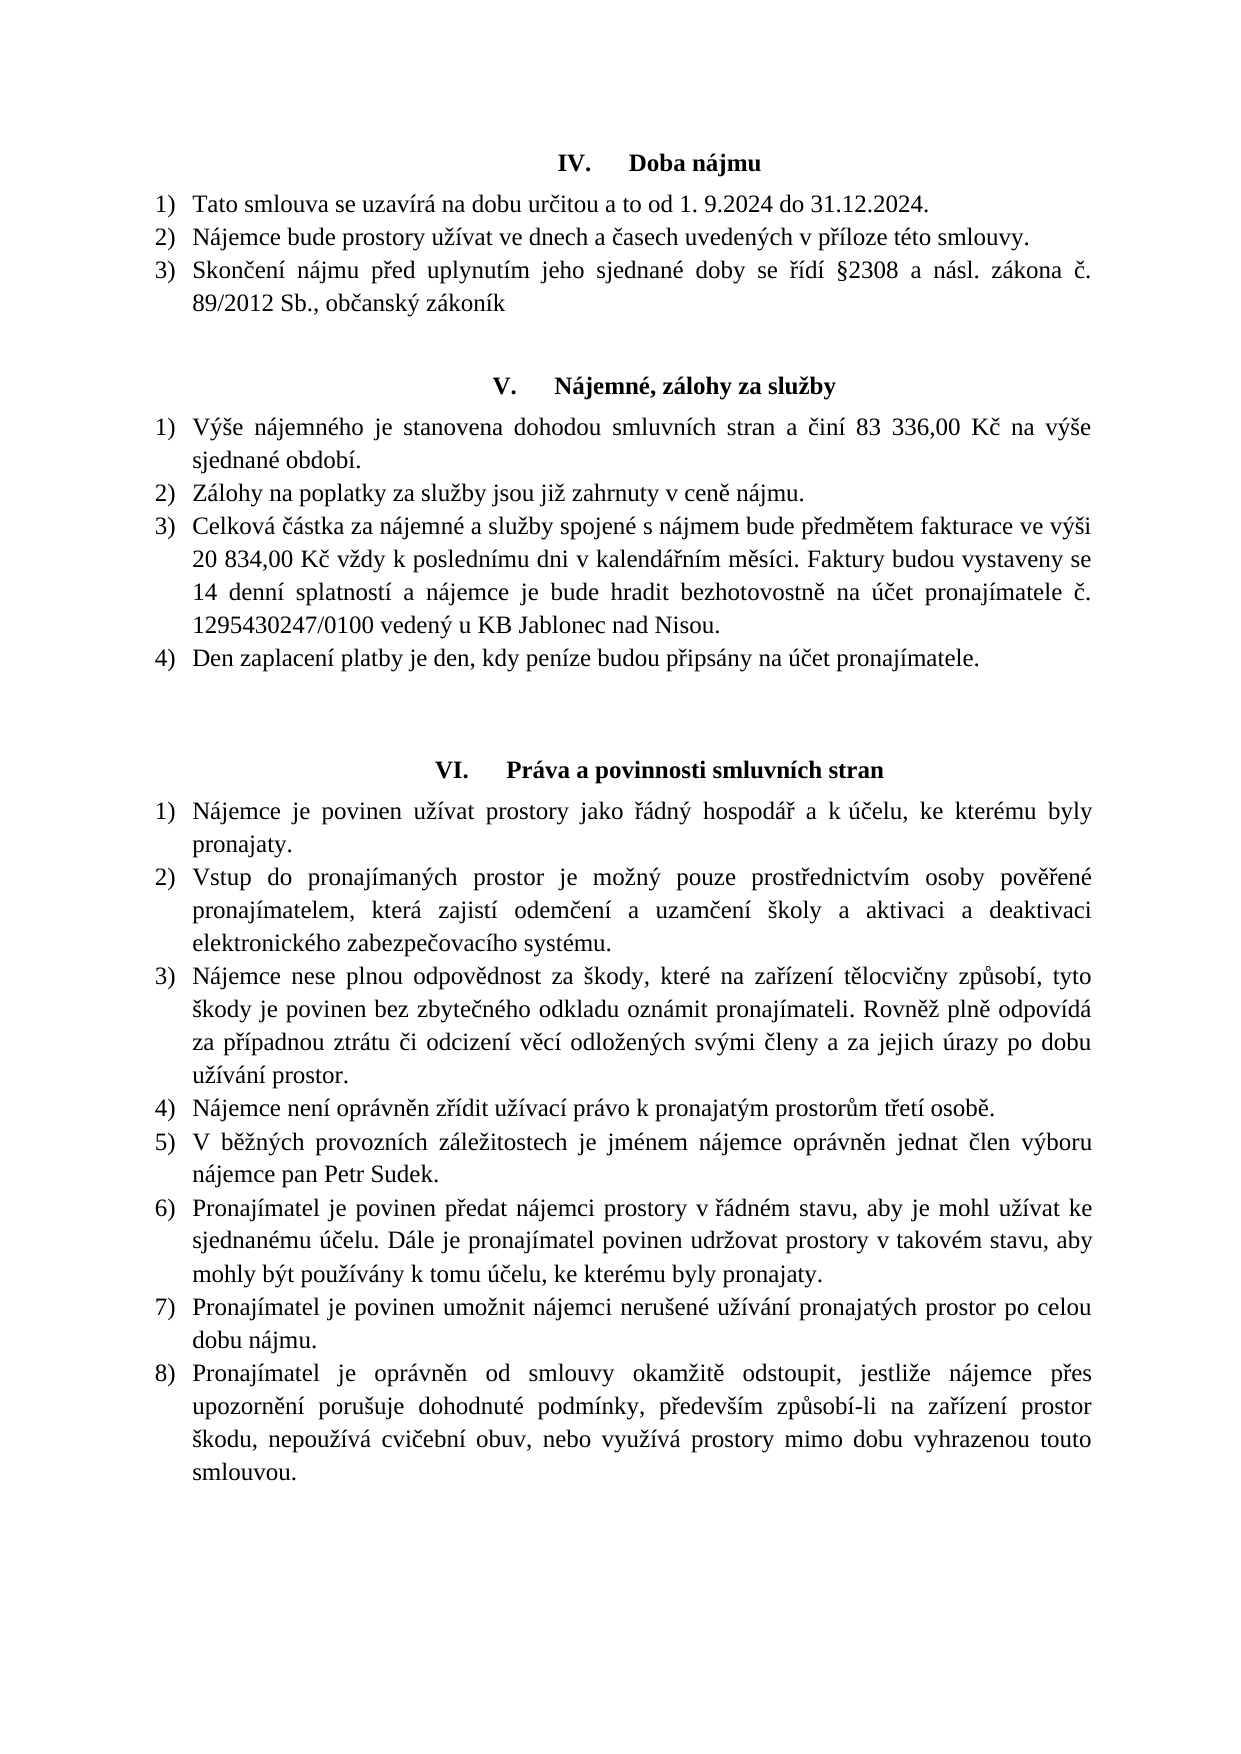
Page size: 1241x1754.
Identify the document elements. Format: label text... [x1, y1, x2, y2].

subtitle Nájemné, zálohy za služby [260, 371, 1093, 400]
list Výše nájemného je stanovena dohodou smluvních stran a činí 83 336,00 Kč na výše sjednané období. [154, 412, 1093, 474]
list Zálohy na poplatky za služby jsou již zahrnuty v ceně nájmu. [154, 478, 1093, 507]
list V běžných provozních záležitostech je jménem nájemce oprávněn jednat člen výboru nájemce pan Petr Sudek. [154, 1127, 1093, 1188]
list Pronajímatel je oprávněn od smlouvy okamžitě odstoupit, jestliže nájemce přes upozornění porušuje dohodnuté podmínky, především způsobí-li na zařízení prostor škodu, nepoužívá cvičební obuv, nebo využívá prostory mimo dobu vyhrazenou touto smlouvou. [154, 1358, 1093, 1486]
list Nájemce není oprávněn zřídit užívací právo k pronajatým prostorům třetí osobě. [154, 1093, 1093, 1122]
list Den zaplacení platby je den, kdy peníze budou připsány na účet pronajímatele. [154, 643, 1093, 672]
subtitle Doba nájmu [260, 148, 1093, 176]
list Nájemce bude prostory užívat ve dnech a časech uvedených v příloze této smlouvy. [154, 222, 1093, 251]
list Tato smlouva se uzavírá na dobu určitou a to od 1. 9.2024 do 31.12.2024. [154, 189, 1093, 218]
list Celková částka za nájemné a služby spojené s nájmem bude předmětem fakturace ve výši 20 834,00 Kč vždy k poslednímu dni v kalendářním měsíci. Faktury budou vystaveny se 14 denní splatností a nájemce je bude hradit bezhotovostně na účet pronajímatele č. 1295430247/0100 vedený u KB Jablonec nad Nisou. [154, 511, 1093, 639]
list Skončení nájmu před uplynutím jeho sjednané doby se řídí §2308 a násl. zákona č. 89/2012 Sb., občanský zákoník [154, 255, 1093, 317]
subtitle Práva a povinnosti smluvních stran [260, 755, 1093, 784]
list Vstup do pronajímaných prostor je možný pouze prostřednictvím osoby pověřené pronajímatelem, která zajistí odemčení a uzamčení školy a aktivaci a deaktivaci elektronického zabezpečovacího systému. [154, 862, 1093, 957]
list Nájemce nese plnou odpovědnost za škody, které na zařízení tělocvičny způsobí, tyto škody je povinen bez zbytečného odkladu oznámit pronajímateli. Rovněž plně odpovídá za případnou ztrátu či odcizení věcí odložených svými členy a za jejich úrazy po dobu užívání prostor. [154, 961, 1093, 1089]
list Nájemce je povinen užívat prostory jako řádný hospodář a k účelu, ke kterému byly pronajaty. [154, 796, 1093, 858]
list Pronajímatel je povinen předat nájemci prostory v řádném stavu, aby je mohl užívat ke sjednanému účelu. Dále je pronajímatel povinen udržovat prostory v takovém stavu, aby mohly být používány k tomu účelu, ke kterému byly pronajaty. [154, 1193, 1093, 1287]
list Pronajímatel je povinen umožnit nájemci nerušené užívání pronajatých prostor po celou dobu nájmu. [154, 1292, 1093, 1353]
